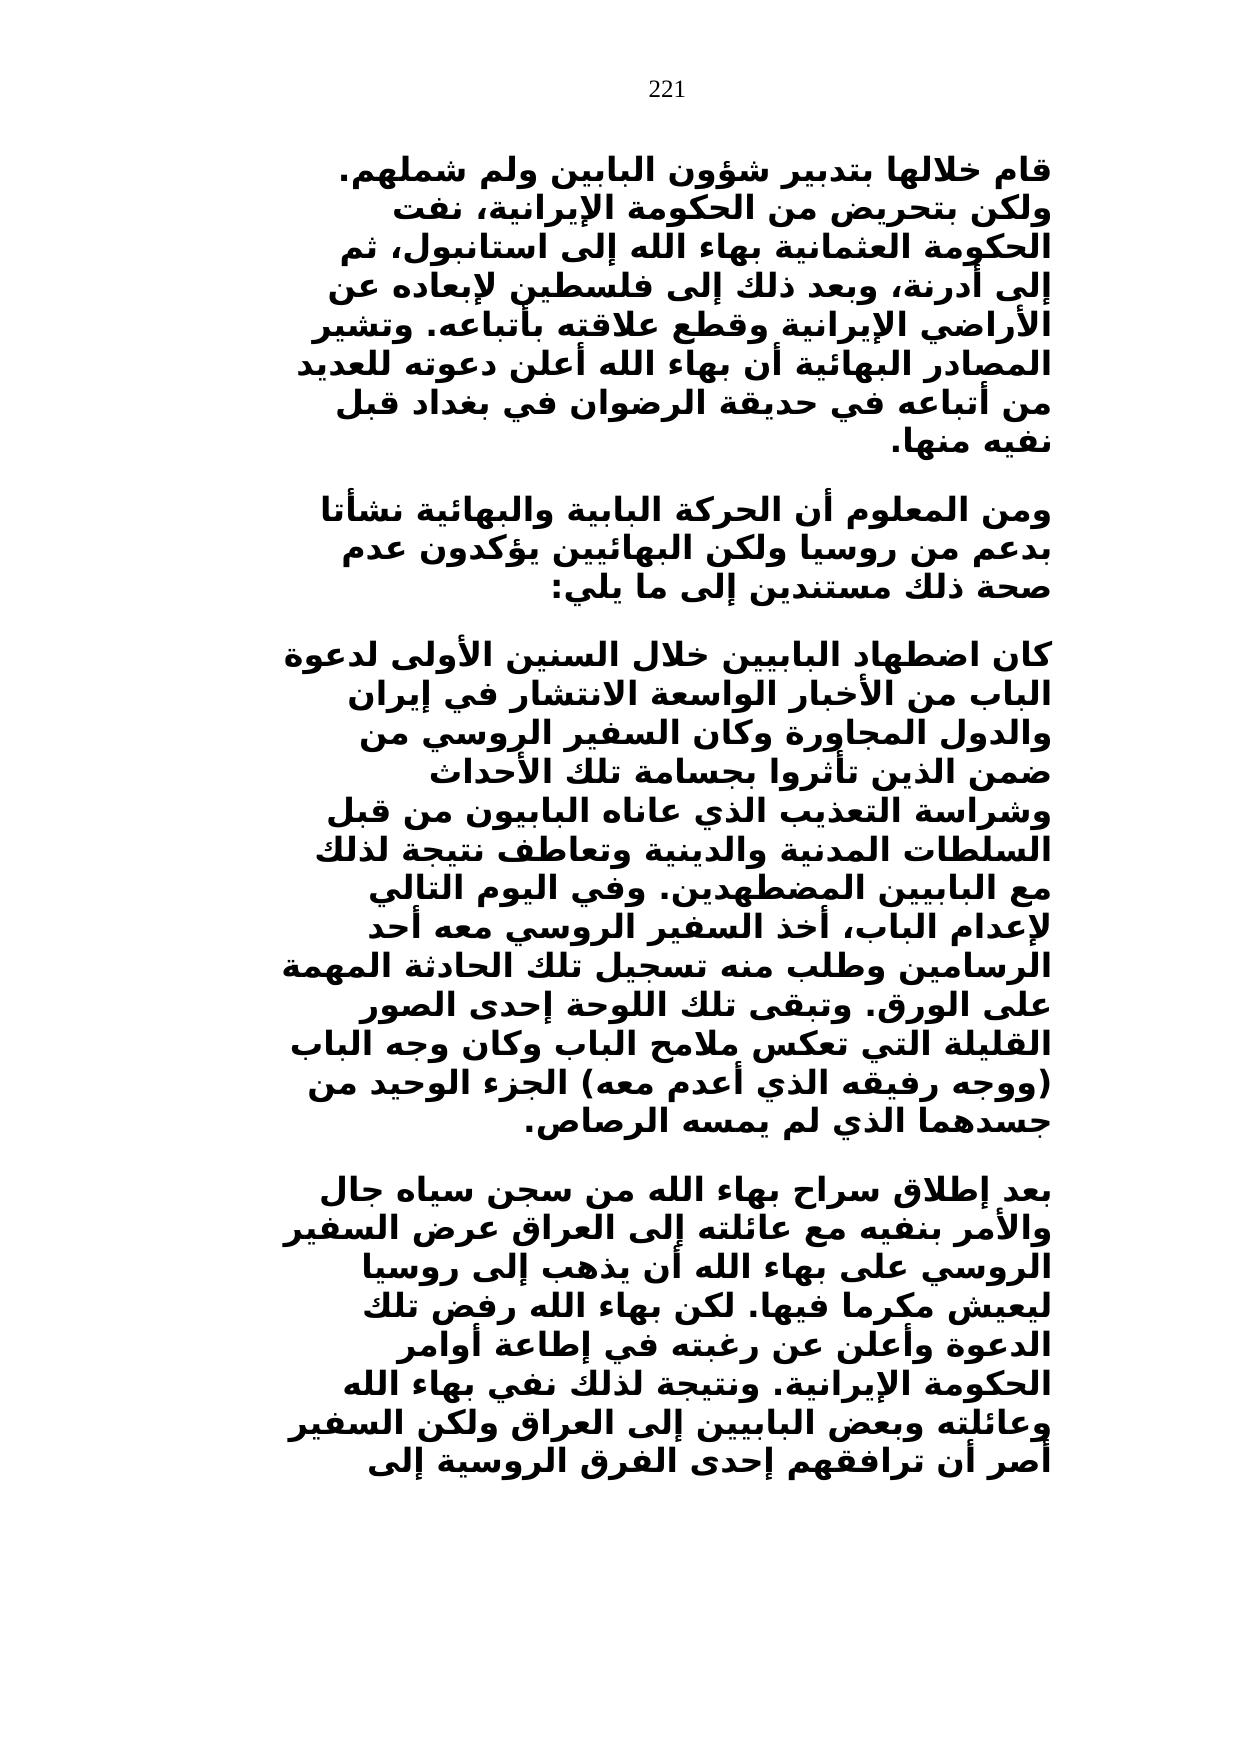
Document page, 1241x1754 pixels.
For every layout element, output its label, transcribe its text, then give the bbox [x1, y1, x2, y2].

text كان اضطهاد البابيين خلال السنين الأولى لدعوة الباب من الأخبار الواسعة الانتشار في إيران والدول المجاورة وكان السفير الروسي من ضمن الذين تأثروا بجسامة تلك الأحداث وشراسة التعذيب الذي عاناه البابيون من قبل السلطات المدنية والدينية وتعاطف نتيجة لذلك مع البابيين المضطهدين. وفي اليوم التالي لإعدام الباب، أخذ السفير الروسي معه أحد الرسامين وطلب منه تسجيل تلك الحادثة المهمة على الورق. وتبقى تلك اللوحة إحدى الصور القليلة التي تعكس ملامح الباب وكان وجه الباب (ووجه رفيقه الذي أعدم معه) الجزء الوحيد من جسدهما الذي لم يمسه الرصاص. [281, 636, 1053, 1141]
text ومن المعلوم أن الحركة البابية والبهائية نشأتا بدعم من روسيا ولكن البهائيين يؤكدون عدم صحة ذلك مستندين إلى ما يلي: [281, 490, 1053, 607]
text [281, 1170, 1053, 1481]
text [281, 150, 1053, 461]
